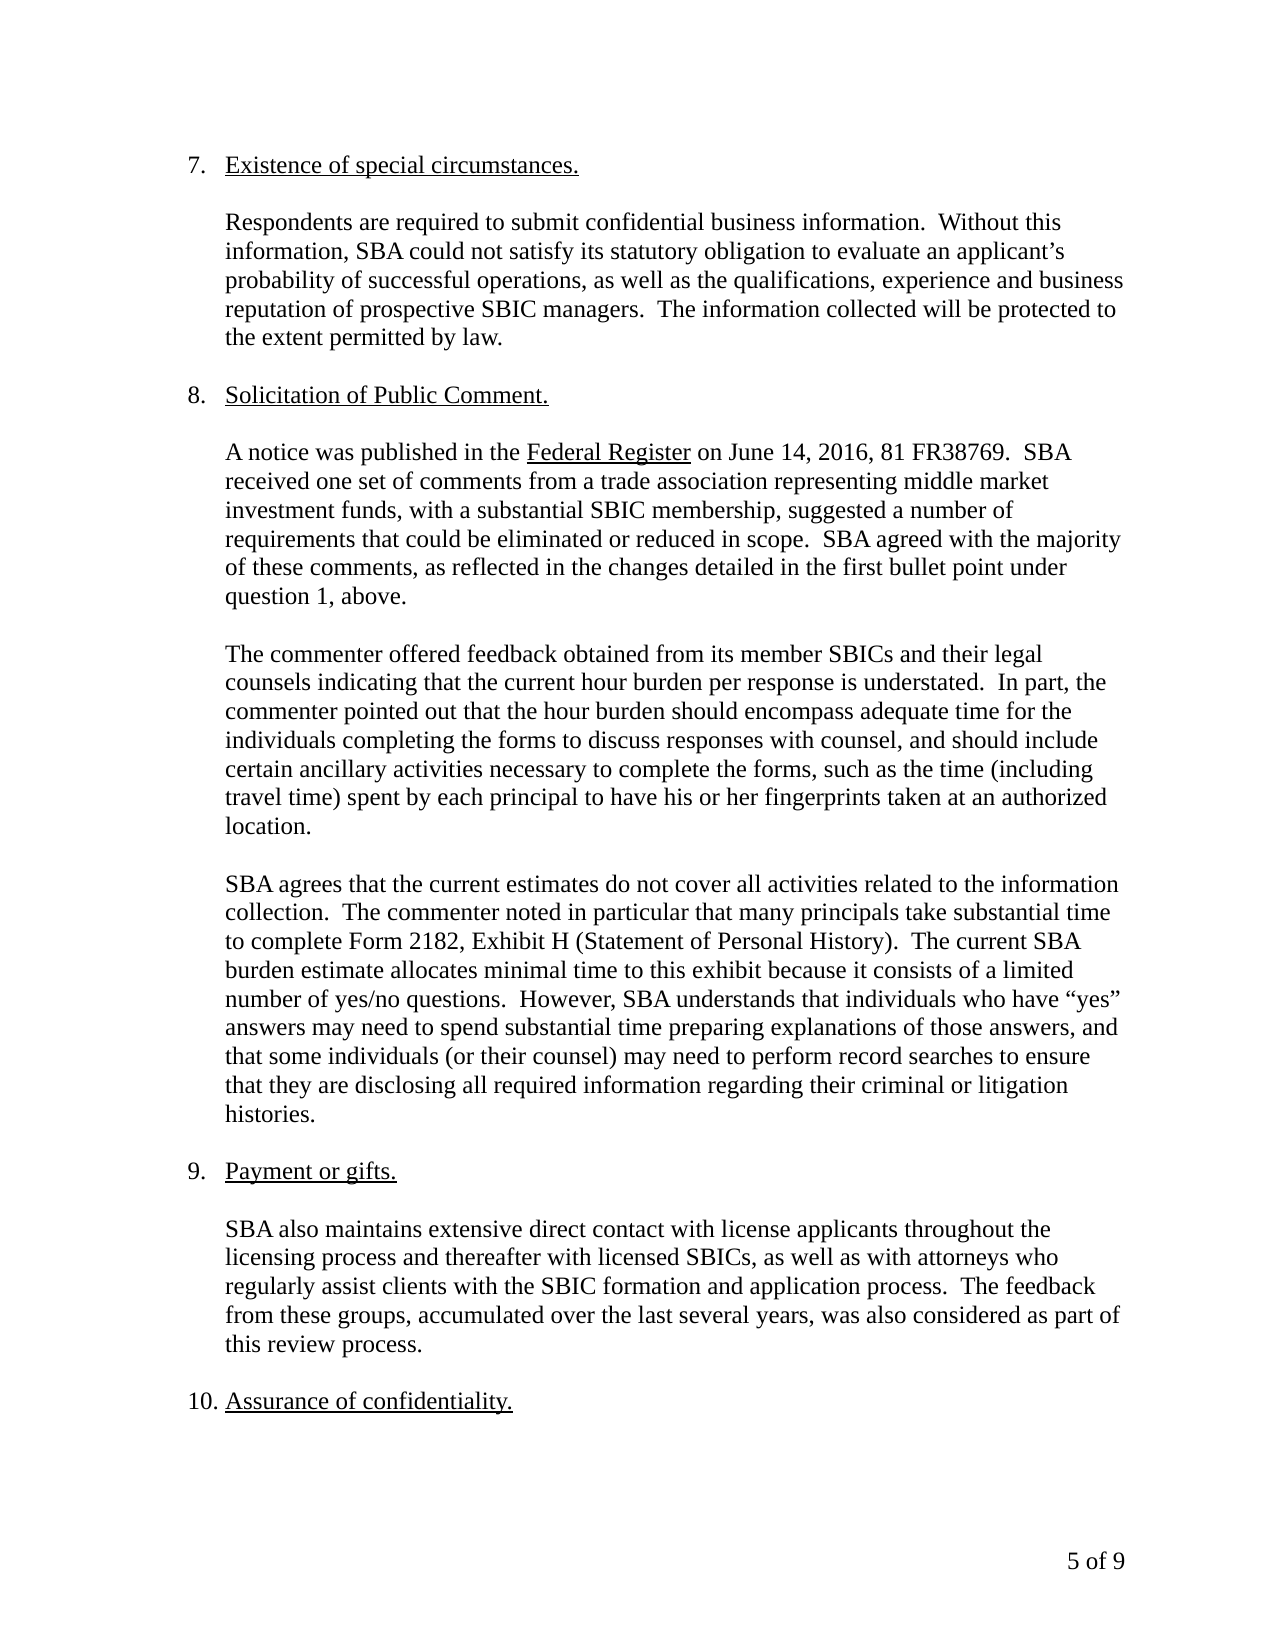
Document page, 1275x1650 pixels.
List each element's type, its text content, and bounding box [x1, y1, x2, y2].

text A notice was published in the Federal Register on June 14, 2016, 81 FR38769. SBA received one set of comments from a trade association representing middle market investment funds, with a substantial SBIC membership, suggested a number of requirements that could be eliminated or reduced in scope. SBA agreed with the majority of these comments, as reflected in the changes detailed in the first bullet point under question 1, above. [225, 437, 1125, 610]
list Existence of special circumstances. [187, 150, 1125, 179]
text SBA agrees that the current estimates do not cover all activities related to the information collection. The commenter noted in particular that many principals take substantial time to complete Form 2182, Exhibit H (Statement of Personal History). The current SBA burden estimate allocates minimal time to this exhibit because it consists of a limited number of yes/no questions. However, SBA understands that individuals who have “yes” answers may need to spend substantial time preparing explanations of those answers, and that some individuals (or their counsel) may need to perform record searches to ensure that they are disclosing all required information regarding their criminal or litigation histories. [225, 869, 1125, 1127]
text The commenter offered feedback obtained from its member SBICs and their legal counsels indicating that the current hour burden per response is understated. In part, the commenter pointed out that the hour burden should encompass adequate time for the individuals completing the forms to discuss responses with counsel, and should include certain ancillary activities necessary to complete the forms, such as the time (including travel time) spent by each principal to have his or her fingerprints taken at an authorized location. [225, 639, 1125, 840]
list Assurance of confidentiality. [187, 1386, 1125, 1415]
list Solicitation of Public Comment. [187, 380, 1125, 409]
text SBA also maintains extensive direct contact with license applicants throughout the licensing process and thereafter with licensed SBICs, as well as with attorneys who regularly assist clients with the SBIC formation and application process. The feedback from these groups, accumulated over the last several years, was also considered as part of this review process. [225, 1214, 1125, 1357]
text Respondents are required to submit confidential business information. Without this information, SBA could not satisfy its statutory obligation to evaluate an applicant’s probability of successful operations, as well as the qualifications, experience and business reputation of prospective SBIC managers. The information collected will be protected to the extent permitted by law. [225, 207, 1125, 351]
list Payment or gifts. [187, 1156, 1125, 1185]
